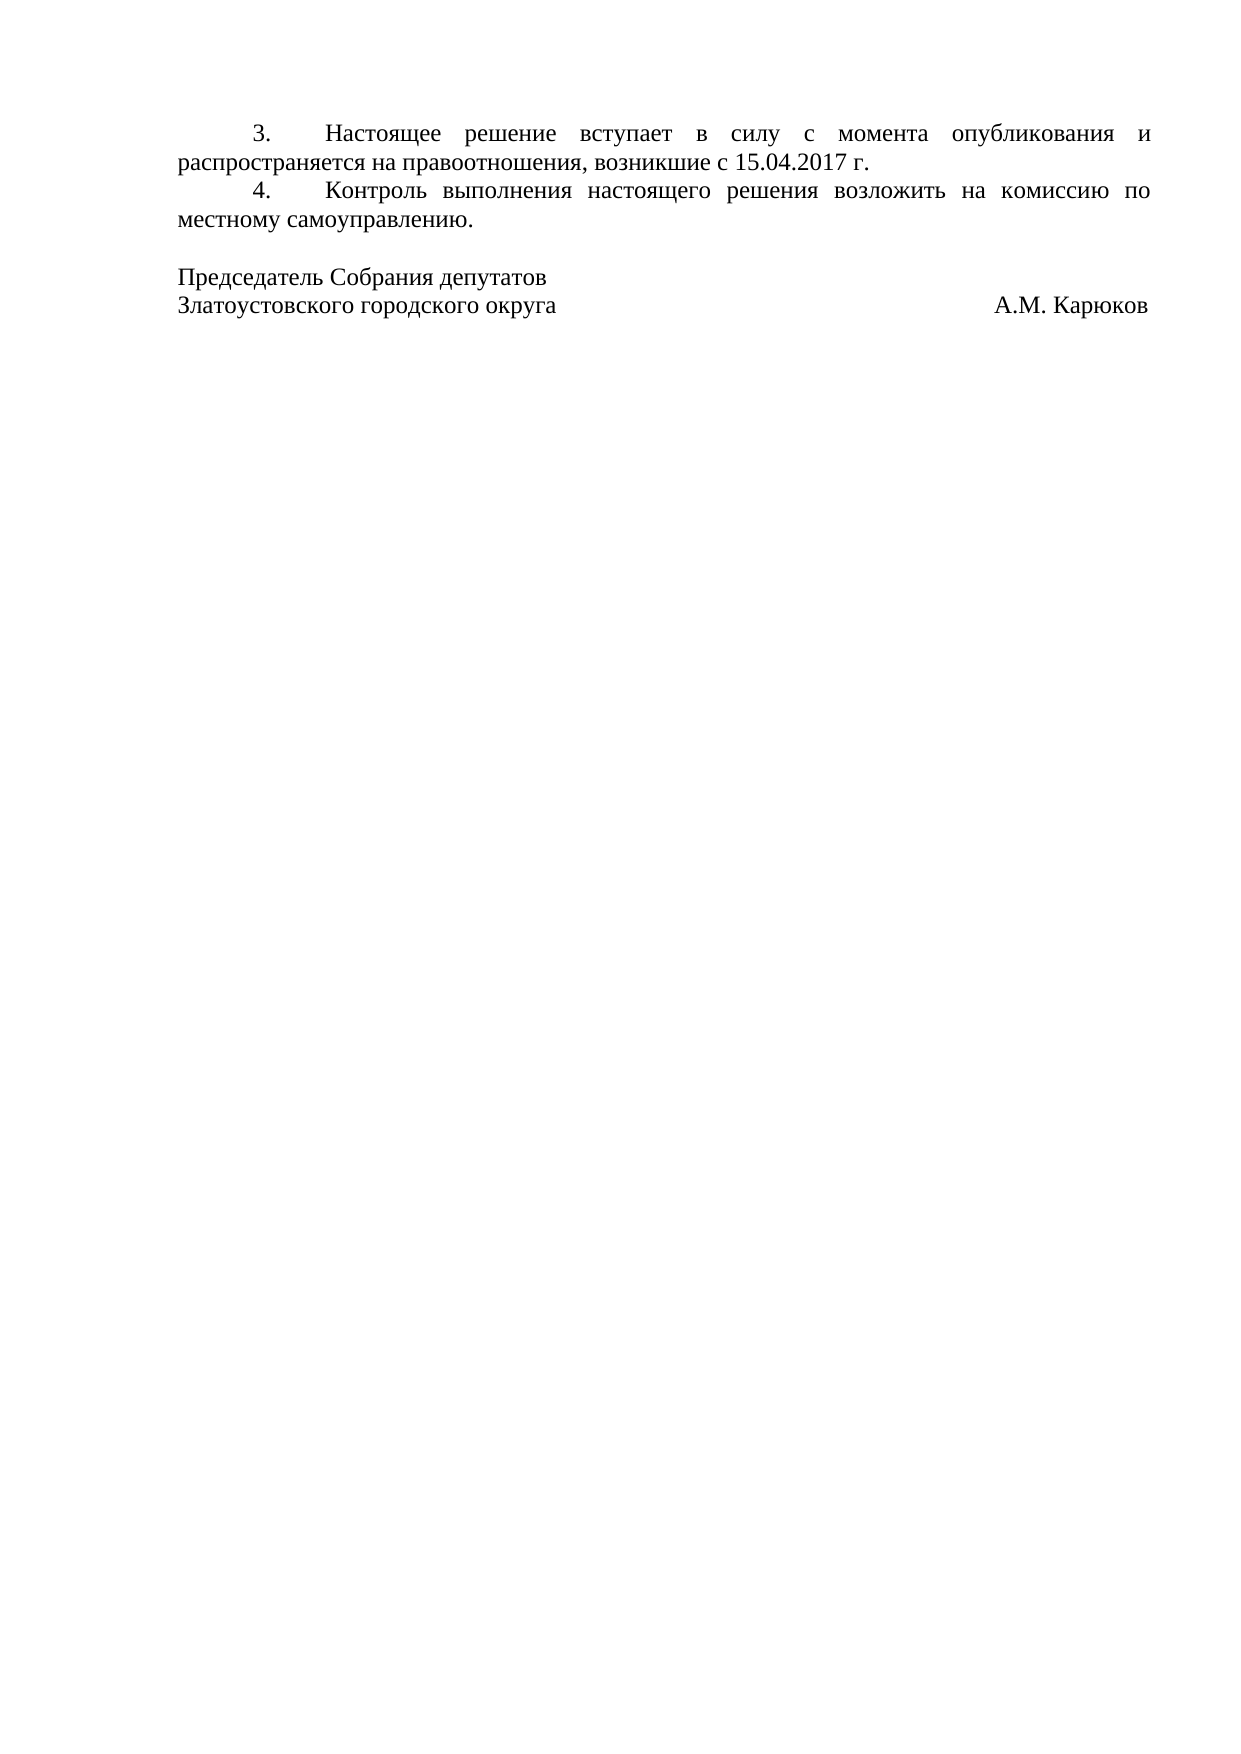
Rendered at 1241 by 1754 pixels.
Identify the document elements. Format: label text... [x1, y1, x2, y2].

list Настоящее решение вступает в силу с момента опубликования и распространяется на правоотношения, возникшие с 15.04.2017 г. [177, 118, 1152, 176]
text Златоустовского городского округа А.М. Карюков [177, 291, 1152, 319]
list Контроль выполнения настоящего решения возложить на комиссию по местному самоуправлению. [177, 176, 1152, 233]
text Председатель Собрания депутатов [177, 262, 1152, 291]
